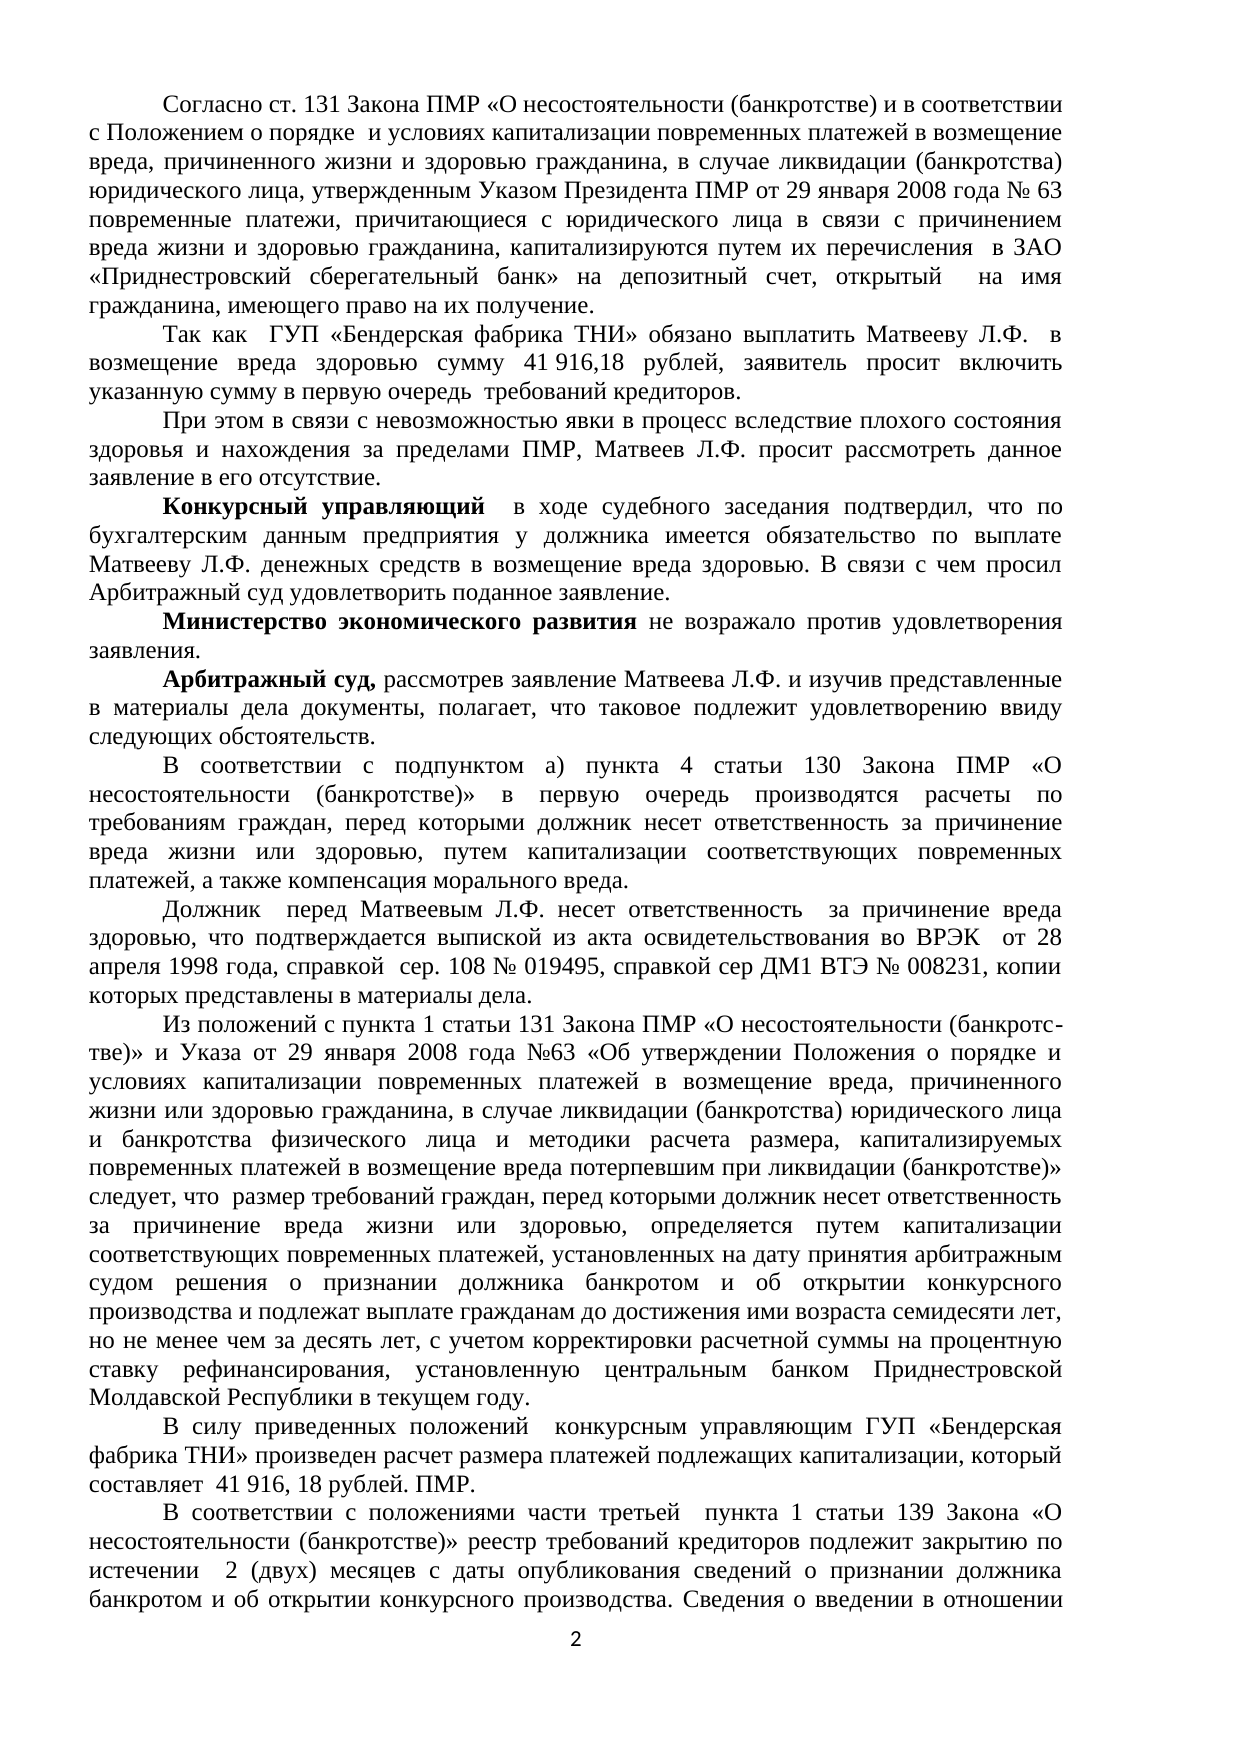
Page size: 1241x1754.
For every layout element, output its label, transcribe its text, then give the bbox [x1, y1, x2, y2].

text Из положений с пункта 1 статьи 131 Закона ПМР «О несостоятельности (банкротстве)» и Указа от 29 января 2008 года №63 «Об утверждении Положения о порядке и условиях капитализации повременных платежей в возмещение вреда, причиненного жизни или здоровью гражданина, в случае ликвидации (банкротства) юридического лица и банкротства физического лица и методики расчета размера, капитализируемых повременных платежей в возмещение вреда потерпевшим при ликвидации (банкротстве)» следует, что размер требований граждан, перед которыми должник несет ответственность за причинение вреда жизни или здоровью, определяется путем капитализации соответствующих повременных платежей, установленных на дату принятия арбитражным судом решения о признании должника банкротом и об открытии конкурсного производства и подлежат выплате гражданам до достижения ими возраста семидесяти лет, но не менее чем за десять лет, с учетом корректировки расчетной суммы на процентную ставку рефинансирования, установленную центральным банком Приднестровской Молдавской Республики в текущем году. [89, 1009, 1063, 1411]
text В силу приведенных положений конкурсным управляющим ГУП «Бендерская фабрика ТНИ» произведен расчет размера платежей подлежащих капитализации, который составляет 41 916, 18 рублей. ПМР. [89, 1411, 1063, 1497]
text Министерство экономического развития не возражало против удовлетворения заявления. [89, 606, 1063, 664]
text Согласно ст. 131 Закона ПМР «О несостоятельности (банкротстве) и в соответствии с Положением о порядке и условиях капитализации повременных платежей в возмещение вреда, причиненного жизни и здоровью гражданина, в случае ликвидации (банкротства) юридического лица, утвержденным Указом Президента ПМР от 29 января 2008 года № 63 повременные платежи, причитающиеся с юридического лица в связи с причинением вреда жизни и здоровью гражданина, капитализируются путем их перечисления в ЗАО «Приднестровский сберегательный банк» на депозитный счет, открытый на имя гражданина, имеющего право на их получение. [89, 89, 1063, 319]
text Конкурсный управляющий в ходе судебного заседания подтвердил, что по бухгалтерским данным предприятия у должника имеется обязательство по выплате Матвееву Л.Ф. денежных средств в возмещение вреда здоровью. В связи с чем просил Арбитражный суд удовлетворить поданное заявление. [89, 491, 1063, 606]
text При этом в связи с невозможностью явки в процесс вследствие плохого состояния здоровья и нахождения за пределами ПМР, Матвеев Л.Ф. просит рассмотреть данное заявление в его отсутствие. [89, 405, 1063, 491]
text Так как ГУП «Бендерская фабрика ТНИ» обязано выплатить Матвееву Л.Ф. в возмещение вреда здоровью сумму 41 916,18 рублей, заявитель просит включить указанную сумму в первую очередь требований кредиторов. [89, 319, 1063, 405]
text Арбитражный суд, рассмотрев заявление Матвеева Л.Ф. и изучив представленные в материалы дела документы, полагает, что таковое подлежит удовлетворению ввиду следующих обстоятельств. [89, 664, 1063, 750]
text Должник перед Матвеевым Л.Ф. несет ответственность за причинение вреда здоровью, что подтверждается выпиской из акта освидетельствования во ВРЭК от 28 апреля 1998 года, справкой сер. 108 № 019495, справкой сер ДМ1 ВТЭ № 008231, копии которых представлены в материалы дела. [89, 894, 1063, 1009]
text В соответствии с подпунктом а) пункта 4 статьи 130 Закона ПМР «О несостоятельности (банкротстве)» в первую очередь производятся расчеты по требованиям граждан, перед которыми должник несет ответственность за причинение вреда жизни или здоровью, путем капитализации соответствующих повременных платежей, а также компенсация морального вреда. [89, 750, 1063, 894]
